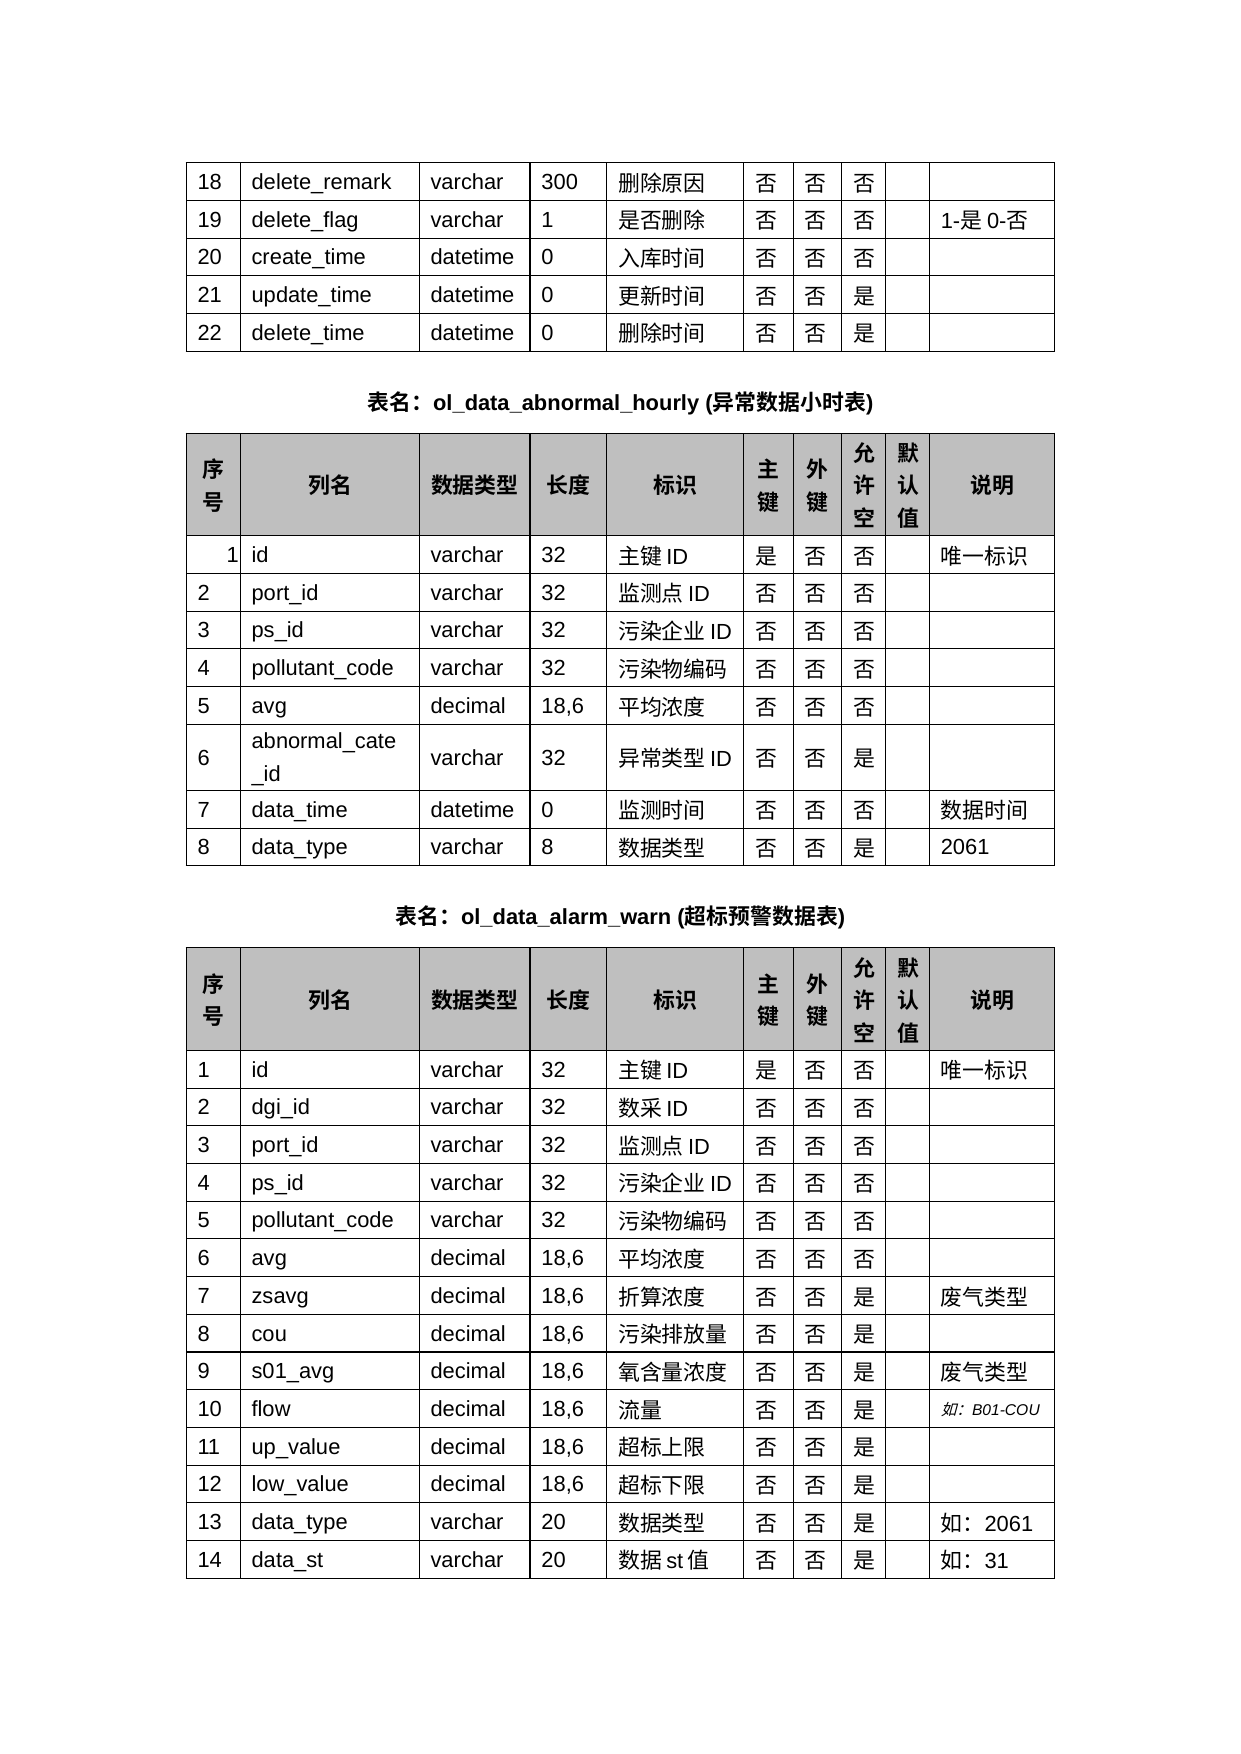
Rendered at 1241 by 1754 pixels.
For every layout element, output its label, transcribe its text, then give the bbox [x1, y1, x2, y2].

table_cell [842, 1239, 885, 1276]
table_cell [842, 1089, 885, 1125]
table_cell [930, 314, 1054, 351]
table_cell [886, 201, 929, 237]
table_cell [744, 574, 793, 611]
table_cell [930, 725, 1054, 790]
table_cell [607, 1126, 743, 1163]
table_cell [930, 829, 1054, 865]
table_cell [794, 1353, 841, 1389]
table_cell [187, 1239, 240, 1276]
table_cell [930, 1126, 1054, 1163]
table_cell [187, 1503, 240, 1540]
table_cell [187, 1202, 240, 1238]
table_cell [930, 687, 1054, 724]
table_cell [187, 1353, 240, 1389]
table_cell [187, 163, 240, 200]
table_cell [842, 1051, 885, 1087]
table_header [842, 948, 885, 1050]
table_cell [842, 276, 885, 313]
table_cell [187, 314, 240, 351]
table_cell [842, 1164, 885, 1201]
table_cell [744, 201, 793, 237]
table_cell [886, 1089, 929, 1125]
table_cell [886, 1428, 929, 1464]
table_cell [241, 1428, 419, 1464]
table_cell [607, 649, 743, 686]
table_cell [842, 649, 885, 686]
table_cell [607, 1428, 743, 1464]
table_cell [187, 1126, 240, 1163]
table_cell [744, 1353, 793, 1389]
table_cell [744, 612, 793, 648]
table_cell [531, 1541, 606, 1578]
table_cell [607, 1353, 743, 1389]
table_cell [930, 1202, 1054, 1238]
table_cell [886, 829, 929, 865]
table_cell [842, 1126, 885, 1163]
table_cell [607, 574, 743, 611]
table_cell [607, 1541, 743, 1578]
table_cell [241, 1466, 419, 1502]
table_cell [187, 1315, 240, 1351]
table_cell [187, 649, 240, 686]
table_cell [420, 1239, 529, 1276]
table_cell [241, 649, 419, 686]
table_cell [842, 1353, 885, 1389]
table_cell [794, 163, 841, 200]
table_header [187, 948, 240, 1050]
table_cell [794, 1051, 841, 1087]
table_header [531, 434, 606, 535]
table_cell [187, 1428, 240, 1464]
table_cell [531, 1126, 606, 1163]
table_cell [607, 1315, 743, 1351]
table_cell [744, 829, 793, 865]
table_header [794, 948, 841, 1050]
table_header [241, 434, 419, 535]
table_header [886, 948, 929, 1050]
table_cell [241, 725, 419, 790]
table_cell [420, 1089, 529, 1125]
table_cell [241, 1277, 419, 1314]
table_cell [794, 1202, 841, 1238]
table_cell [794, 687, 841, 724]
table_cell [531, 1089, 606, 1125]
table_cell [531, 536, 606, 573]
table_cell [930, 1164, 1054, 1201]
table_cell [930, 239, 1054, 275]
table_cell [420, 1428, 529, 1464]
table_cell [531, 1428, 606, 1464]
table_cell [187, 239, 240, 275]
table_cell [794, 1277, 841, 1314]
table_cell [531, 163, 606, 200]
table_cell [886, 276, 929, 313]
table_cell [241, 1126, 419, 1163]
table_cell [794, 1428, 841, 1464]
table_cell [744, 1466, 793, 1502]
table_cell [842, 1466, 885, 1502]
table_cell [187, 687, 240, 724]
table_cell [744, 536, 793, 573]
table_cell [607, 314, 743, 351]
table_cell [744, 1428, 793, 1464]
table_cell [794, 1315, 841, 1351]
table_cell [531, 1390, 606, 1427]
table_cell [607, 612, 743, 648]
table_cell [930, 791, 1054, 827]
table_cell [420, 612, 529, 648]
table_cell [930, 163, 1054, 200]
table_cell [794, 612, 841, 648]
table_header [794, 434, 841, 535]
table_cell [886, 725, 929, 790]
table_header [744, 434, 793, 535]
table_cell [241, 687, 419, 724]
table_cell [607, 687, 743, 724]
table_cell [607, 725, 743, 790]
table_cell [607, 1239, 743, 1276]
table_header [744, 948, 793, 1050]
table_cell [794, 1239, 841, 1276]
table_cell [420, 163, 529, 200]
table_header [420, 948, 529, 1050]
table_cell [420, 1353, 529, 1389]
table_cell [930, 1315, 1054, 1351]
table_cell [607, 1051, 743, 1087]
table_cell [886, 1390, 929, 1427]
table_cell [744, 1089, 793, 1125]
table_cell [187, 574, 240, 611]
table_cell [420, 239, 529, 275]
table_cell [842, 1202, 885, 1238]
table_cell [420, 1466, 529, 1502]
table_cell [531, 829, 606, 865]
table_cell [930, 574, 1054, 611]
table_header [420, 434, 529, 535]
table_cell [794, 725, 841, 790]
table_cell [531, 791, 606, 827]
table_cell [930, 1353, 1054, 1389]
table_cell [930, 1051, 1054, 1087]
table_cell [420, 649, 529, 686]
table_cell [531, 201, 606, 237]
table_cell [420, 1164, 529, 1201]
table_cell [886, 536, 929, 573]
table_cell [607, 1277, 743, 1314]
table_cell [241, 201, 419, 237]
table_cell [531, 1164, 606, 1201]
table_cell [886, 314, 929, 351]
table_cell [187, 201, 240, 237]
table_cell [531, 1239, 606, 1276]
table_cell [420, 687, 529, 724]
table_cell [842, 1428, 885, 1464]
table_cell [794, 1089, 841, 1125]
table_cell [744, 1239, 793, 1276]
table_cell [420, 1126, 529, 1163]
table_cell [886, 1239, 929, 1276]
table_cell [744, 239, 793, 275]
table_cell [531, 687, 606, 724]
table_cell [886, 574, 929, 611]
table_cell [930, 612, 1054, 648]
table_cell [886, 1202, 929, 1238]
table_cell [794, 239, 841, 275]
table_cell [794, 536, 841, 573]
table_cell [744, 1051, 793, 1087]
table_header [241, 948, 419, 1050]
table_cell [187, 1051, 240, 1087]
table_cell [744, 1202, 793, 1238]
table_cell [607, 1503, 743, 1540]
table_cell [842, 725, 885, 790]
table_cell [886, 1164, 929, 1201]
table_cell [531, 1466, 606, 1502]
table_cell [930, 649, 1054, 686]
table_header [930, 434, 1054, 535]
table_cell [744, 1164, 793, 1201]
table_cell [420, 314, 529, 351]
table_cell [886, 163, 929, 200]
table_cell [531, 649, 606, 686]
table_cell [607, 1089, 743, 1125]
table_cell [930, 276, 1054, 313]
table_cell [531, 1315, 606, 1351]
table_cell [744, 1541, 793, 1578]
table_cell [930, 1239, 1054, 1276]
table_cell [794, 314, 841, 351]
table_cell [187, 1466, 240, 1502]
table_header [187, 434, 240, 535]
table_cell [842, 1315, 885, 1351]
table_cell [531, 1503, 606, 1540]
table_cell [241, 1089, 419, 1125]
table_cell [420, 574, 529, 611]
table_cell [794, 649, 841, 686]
text 表名：ol_data_abnormal_hourly (异常数据小时表) [187, 384, 1053, 417]
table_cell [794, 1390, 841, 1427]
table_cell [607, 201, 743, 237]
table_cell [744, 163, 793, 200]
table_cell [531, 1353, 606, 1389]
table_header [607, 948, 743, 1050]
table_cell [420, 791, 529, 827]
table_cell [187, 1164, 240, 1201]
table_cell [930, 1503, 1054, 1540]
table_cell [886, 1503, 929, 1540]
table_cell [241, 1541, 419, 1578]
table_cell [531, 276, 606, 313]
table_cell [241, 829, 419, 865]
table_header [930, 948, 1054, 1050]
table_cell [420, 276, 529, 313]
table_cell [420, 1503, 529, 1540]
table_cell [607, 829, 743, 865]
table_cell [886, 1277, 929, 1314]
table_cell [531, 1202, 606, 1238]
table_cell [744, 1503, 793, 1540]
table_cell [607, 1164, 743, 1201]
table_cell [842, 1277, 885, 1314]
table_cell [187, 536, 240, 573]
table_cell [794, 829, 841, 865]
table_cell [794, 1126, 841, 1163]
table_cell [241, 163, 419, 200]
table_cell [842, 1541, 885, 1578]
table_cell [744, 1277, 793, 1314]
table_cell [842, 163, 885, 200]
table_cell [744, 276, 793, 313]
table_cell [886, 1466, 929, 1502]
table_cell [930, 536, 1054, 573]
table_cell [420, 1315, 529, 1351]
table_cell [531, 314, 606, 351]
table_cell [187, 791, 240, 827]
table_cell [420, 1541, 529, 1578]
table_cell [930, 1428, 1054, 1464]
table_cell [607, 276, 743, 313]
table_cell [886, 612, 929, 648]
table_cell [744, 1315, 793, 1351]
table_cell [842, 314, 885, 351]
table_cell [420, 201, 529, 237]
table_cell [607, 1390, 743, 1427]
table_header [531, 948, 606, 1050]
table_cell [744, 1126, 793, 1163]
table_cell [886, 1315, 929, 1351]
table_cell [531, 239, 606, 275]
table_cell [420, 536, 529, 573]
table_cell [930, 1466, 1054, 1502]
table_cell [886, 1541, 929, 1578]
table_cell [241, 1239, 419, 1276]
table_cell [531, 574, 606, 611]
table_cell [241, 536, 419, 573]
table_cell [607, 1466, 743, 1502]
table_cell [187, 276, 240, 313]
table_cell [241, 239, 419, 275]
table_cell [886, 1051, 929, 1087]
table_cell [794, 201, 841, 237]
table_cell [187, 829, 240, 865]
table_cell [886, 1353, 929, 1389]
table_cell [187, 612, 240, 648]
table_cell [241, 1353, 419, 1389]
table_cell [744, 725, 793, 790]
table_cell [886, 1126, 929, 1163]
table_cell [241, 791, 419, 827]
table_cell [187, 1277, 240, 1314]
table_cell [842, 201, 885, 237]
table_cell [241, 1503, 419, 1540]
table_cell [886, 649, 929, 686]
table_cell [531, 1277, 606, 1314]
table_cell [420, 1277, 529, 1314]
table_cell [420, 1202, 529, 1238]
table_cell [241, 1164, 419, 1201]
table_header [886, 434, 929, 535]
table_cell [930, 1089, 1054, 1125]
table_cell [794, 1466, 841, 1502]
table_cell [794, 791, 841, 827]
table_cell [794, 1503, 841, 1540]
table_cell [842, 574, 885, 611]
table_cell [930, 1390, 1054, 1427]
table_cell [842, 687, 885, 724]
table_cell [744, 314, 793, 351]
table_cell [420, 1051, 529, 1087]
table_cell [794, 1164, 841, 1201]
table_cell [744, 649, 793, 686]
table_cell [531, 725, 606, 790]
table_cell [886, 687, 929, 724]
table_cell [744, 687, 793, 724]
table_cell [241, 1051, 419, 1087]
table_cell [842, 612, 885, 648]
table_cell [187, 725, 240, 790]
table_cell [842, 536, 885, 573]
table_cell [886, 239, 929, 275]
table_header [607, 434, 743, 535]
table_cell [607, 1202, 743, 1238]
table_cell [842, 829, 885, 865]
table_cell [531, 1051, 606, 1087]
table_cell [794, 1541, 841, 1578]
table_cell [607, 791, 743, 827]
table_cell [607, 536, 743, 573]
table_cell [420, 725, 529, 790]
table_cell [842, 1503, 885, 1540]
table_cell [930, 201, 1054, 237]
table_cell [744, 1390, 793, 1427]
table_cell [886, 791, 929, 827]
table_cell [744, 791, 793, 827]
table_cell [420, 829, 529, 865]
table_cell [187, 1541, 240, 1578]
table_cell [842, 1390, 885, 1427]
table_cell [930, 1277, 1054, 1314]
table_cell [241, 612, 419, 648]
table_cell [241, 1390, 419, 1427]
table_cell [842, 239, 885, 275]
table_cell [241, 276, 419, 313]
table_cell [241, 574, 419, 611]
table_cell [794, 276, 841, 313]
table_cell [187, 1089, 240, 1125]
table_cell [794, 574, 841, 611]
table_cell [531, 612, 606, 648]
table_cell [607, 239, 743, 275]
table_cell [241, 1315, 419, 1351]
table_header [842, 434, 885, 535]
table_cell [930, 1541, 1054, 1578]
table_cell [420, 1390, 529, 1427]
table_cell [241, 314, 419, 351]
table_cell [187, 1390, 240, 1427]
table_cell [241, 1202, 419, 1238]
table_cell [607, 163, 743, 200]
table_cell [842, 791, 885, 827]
text 表名：ol_data_alarm_warn (超标预警数据表) [187, 899, 1053, 931]
